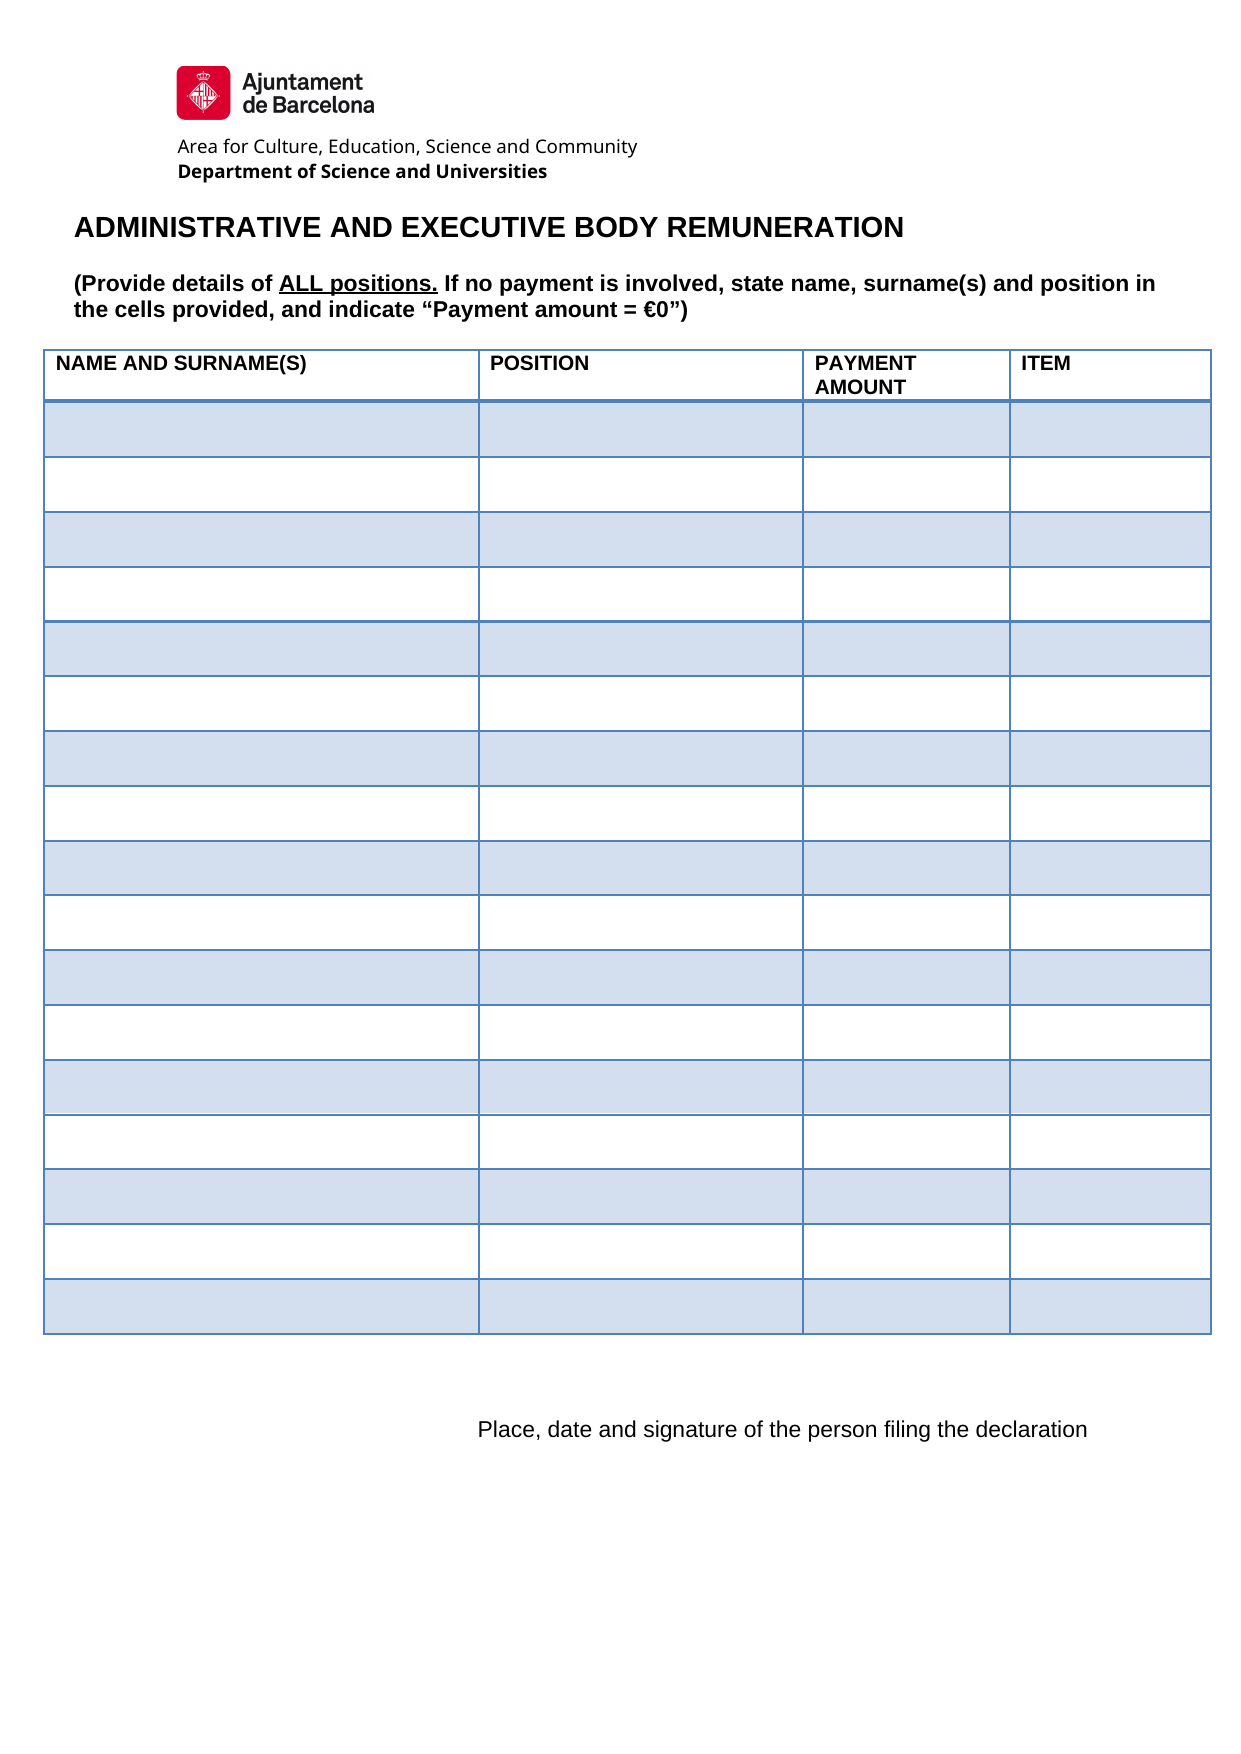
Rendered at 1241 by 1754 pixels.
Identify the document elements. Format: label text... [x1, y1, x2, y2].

table_cell [1011, 1280, 1210, 1333]
table_cell [480, 732, 802, 785]
table_cell [45, 458, 478, 511]
table_header PAYMENT AMOUNT [804, 351, 1009, 399]
table_header NAME AND SURNAME(S) [45, 351, 478, 399]
text Place, date and signature of the person filing the declaration [177, 1416, 1063, 1442]
table_cell [1011, 732, 1210, 785]
table_cell [804, 568, 1009, 620]
table_cell [1011, 1116, 1210, 1168]
table_cell [1011, 1061, 1210, 1113]
table_cell [1011, 458, 1210, 511]
table_cell [480, 513, 802, 566]
table_cell [804, 1280, 1009, 1333]
table_header ITEM [1011, 351, 1210, 399]
table_cell [1011, 568, 1210, 620]
table_cell [804, 403, 1009, 456]
text ADMINISTRATIVE AND EXECUTIVE BODY REMUNERATION [74, 210, 1063, 243]
table_cell [804, 1116, 1009, 1168]
table_cell [804, 677, 1009, 730]
table_cell [804, 1006, 1009, 1059]
table_cell [1011, 403, 1210, 456]
table_cell [45, 623, 478, 675]
table_cell [1011, 896, 1210, 949]
table_cell [45, 1225, 478, 1278]
table_header POSITION [480, 351, 802, 399]
table_cell [45, 513, 478, 566]
table_cell [480, 787, 802, 839]
text (Provide details of ALL positions. If no payment is involved, state name, surname(s) and position in the cells provided, and indicate “Payment amount = €0”) [74, 269, 1196, 322]
table_cell [804, 1170, 1009, 1223]
table_cell [804, 1061, 1009, 1113]
table_cell [480, 1116, 802, 1168]
table_cell [480, 568, 802, 620]
table_cell [1011, 623, 1210, 675]
table_cell [45, 896, 478, 949]
table_cell [1011, 1225, 1210, 1278]
table_cell [804, 951, 1009, 1004]
table_cell [480, 677, 802, 730]
table_cell [480, 842, 802, 894]
table_cell [45, 1061, 478, 1113]
table_cell [804, 1225, 1009, 1278]
table_cell [480, 896, 802, 949]
table_cell [480, 623, 802, 675]
table_cell [480, 1225, 802, 1278]
table_cell [480, 403, 802, 456]
table_cell [480, 951, 802, 1004]
table_cell [45, 732, 478, 785]
table_cell [45, 1116, 478, 1168]
table_cell [1011, 1170, 1210, 1223]
table_cell [480, 1061, 802, 1113]
table_cell [45, 403, 478, 456]
table_cell [1011, 513, 1210, 566]
table_cell [45, 1006, 478, 1059]
table_cell [45, 787, 478, 839]
table_cell [45, 951, 478, 1004]
table_cell [804, 842, 1009, 894]
table_cell [804, 513, 1009, 566]
table_cell [1011, 677, 1210, 730]
table_cell [45, 1280, 478, 1333]
table_cell [804, 896, 1009, 949]
picture [176, 66, 374, 120]
table_cell [480, 1170, 802, 1223]
table_cell [45, 677, 478, 730]
table_cell [45, 1170, 478, 1223]
table_cell [480, 1006, 802, 1059]
table_cell [804, 732, 1009, 785]
table_cell [1011, 787, 1210, 839]
table_cell [45, 568, 478, 620]
table_cell [804, 458, 1009, 511]
table_cell [804, 623, 1009, 675]
table_cell [1011, 1006, 1210, 1059]
table_cell [480, 1280, 802, 1333]
table_cell [480, 458, 802, 511]
table_cell [1011, 842, 1210, 894]
table_cell [804, 787, 1009, 839]
table_cell [45, 842, 478, 894]
table_cell [1011, 951, 1210, 1004]
